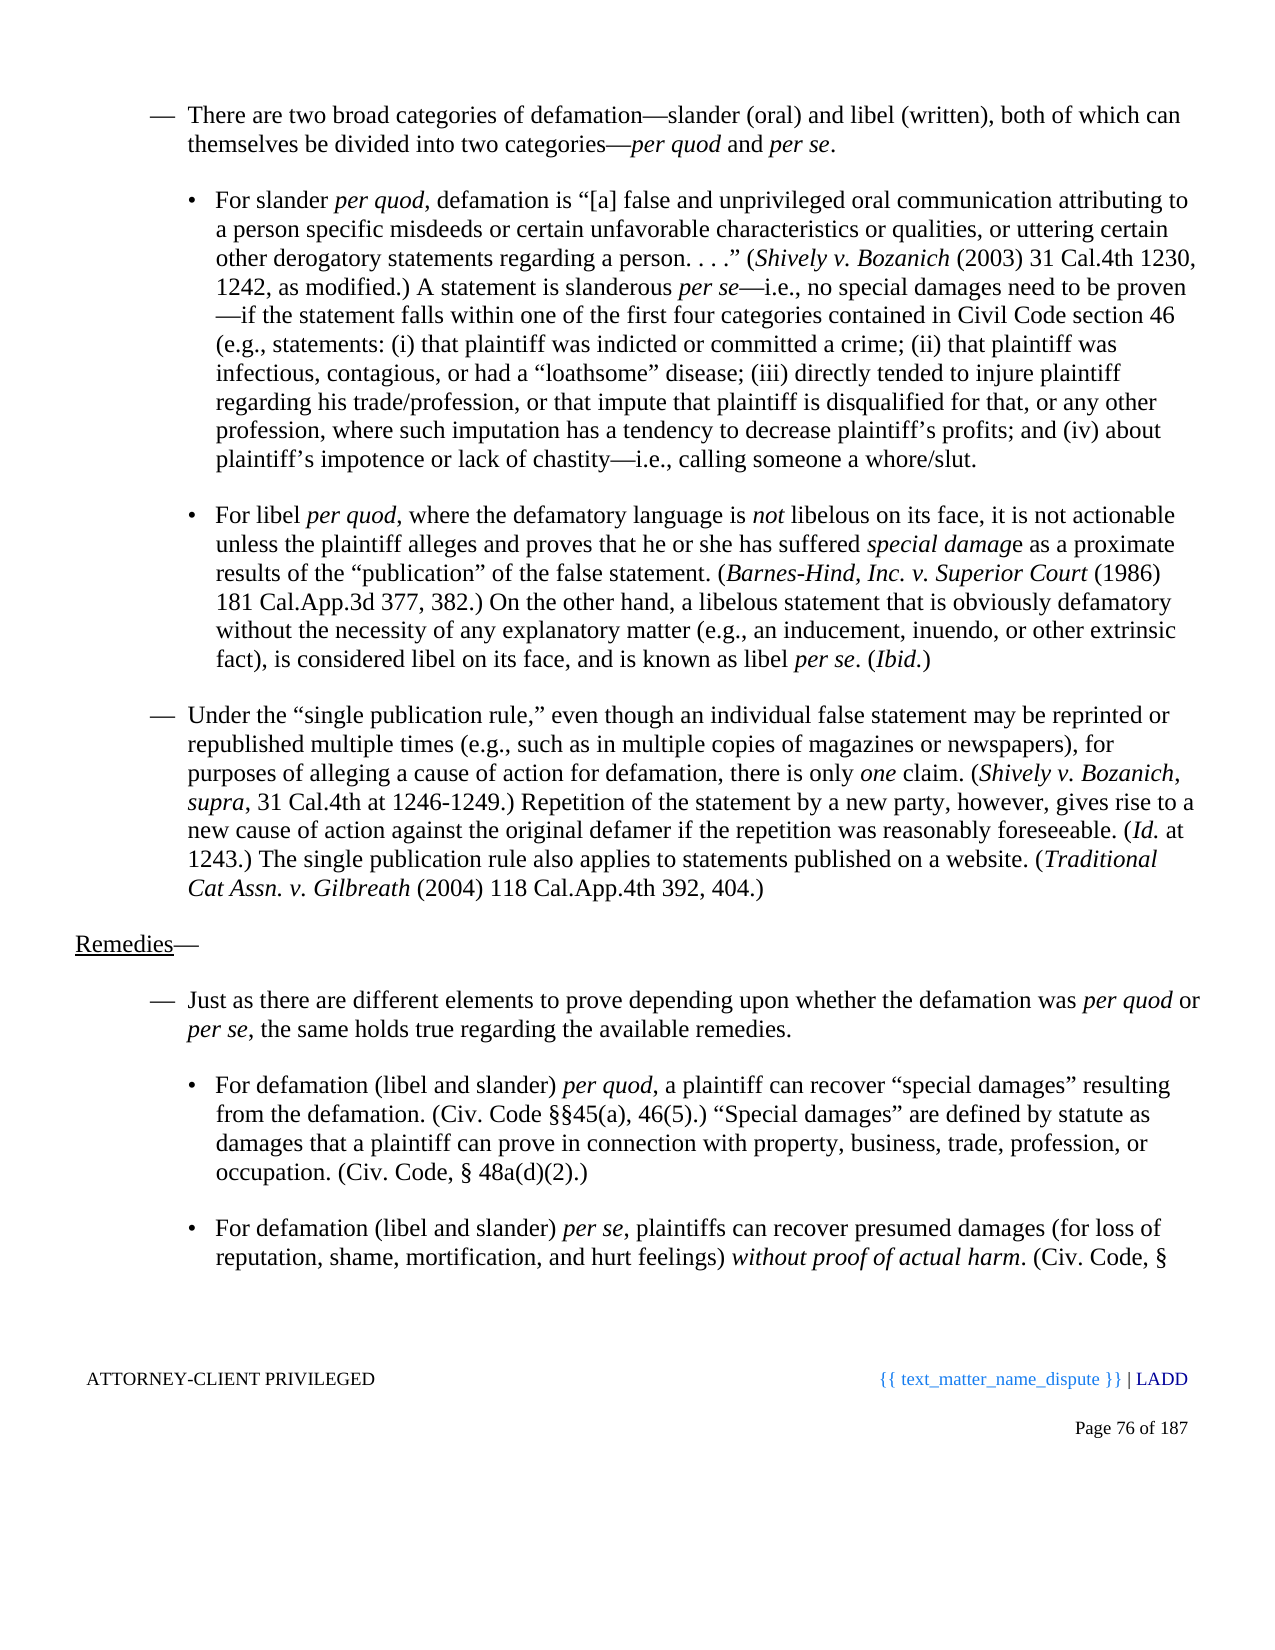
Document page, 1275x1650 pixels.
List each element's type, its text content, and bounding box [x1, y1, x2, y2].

text — There are two broad categories of defamation—slander (oral) and libel (written), both of which can themselves be divided into two categories—per quod and per se. [150, 101, 1200, 158]
text • For libel per quod, where the defamatory language is not libelous on its face, it is not actionable unless the plaintiff alleges and proves that he or she has suffered special damage as a proximate results of the “publication” of the false statement. (Barnes-Hind, Inc. v. Superior Court (1986) 181 Cal.App.3d 377, 382.) On the other hand, a libelous statement that is obviously defamatory without the necessity of any explanatory matter (e.g., an inducement, inuendo, or other extrinsic fact), is considered libel on its face, and is known as libel per se. (Ibid.) [187, 501, 1200, 673]
text — Just as there are different elements to prove depending upon whether the defamation was per quod or per se, the same holds true regarding the available remedies. [150, 986, 1200, 1043]
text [187, 1213, 1200, 1271]
text • For defamation (libel and slander) per quod, a plaintiff can recover “special damages” resulting from the defamation. (Civ. Code §§45(a), 46(5).) “Special damages” are defined by statute as damages that a plaintiff can prove in connection with property, business, trade, profession, or occupation. (Civ. Code, § 48a(d)(2).) [187, 1071, 1200, 1186]
text Remedies— [75, 929, 1200, 958]
text — Under the “single publication rule,” even though an individual false statement may be reprinted or republished multiple times (e.g., such as in multiple copies of magazines or newspapers), for purposes of alleging a cause of action for defamation, there is only one claim. (Shively v. Bozanich, supra, 31 Cal.4th at 1246-1249.) Repetition of the statement by a new party, however, gives rise to a new cause of action against the original defamer if the repetition was reasonably foreseeable. (Id. at 1243.) The single publication rule also applies to statements published on a website. (Traditional Cat Assn. v. Gilbreath (2004) 118 Cal.App.4th 392, 404.) [150, 701, 1200, 902]
text • For slander per quod, defamation is “[a] false and unprivileged oral communication attributing to a person specific misdeeds or certain unfavorable characteristics or qualities, or uttering certain other derogatory statements regarding a person. . . .” (Shively v. Bozanich (2003) 31 Cal.4th 1230, 1242, as modified.) A statement is slanderous per se—i.e., no special damages need to be proven—if the statement falls within one of the first four categories contained in Civil Code section 46 (e.g., statements: (i) that plaintiff was indicted or committed a crime; (ii) that plaintiff was infectious, contagious, or had a “loathsome” disease; (iii) directly tended to injure plaintiff regarding his trade/profession, or that impute that plaintiff is disqualified for that, or any other profession, where such imputation has a tendency to decrease plaintiff’s profits; and (iv) about plaintiff’s impotence or lack of chastity—i.e., calling someone a whore/slut. [187, 186, 1200, 473]
